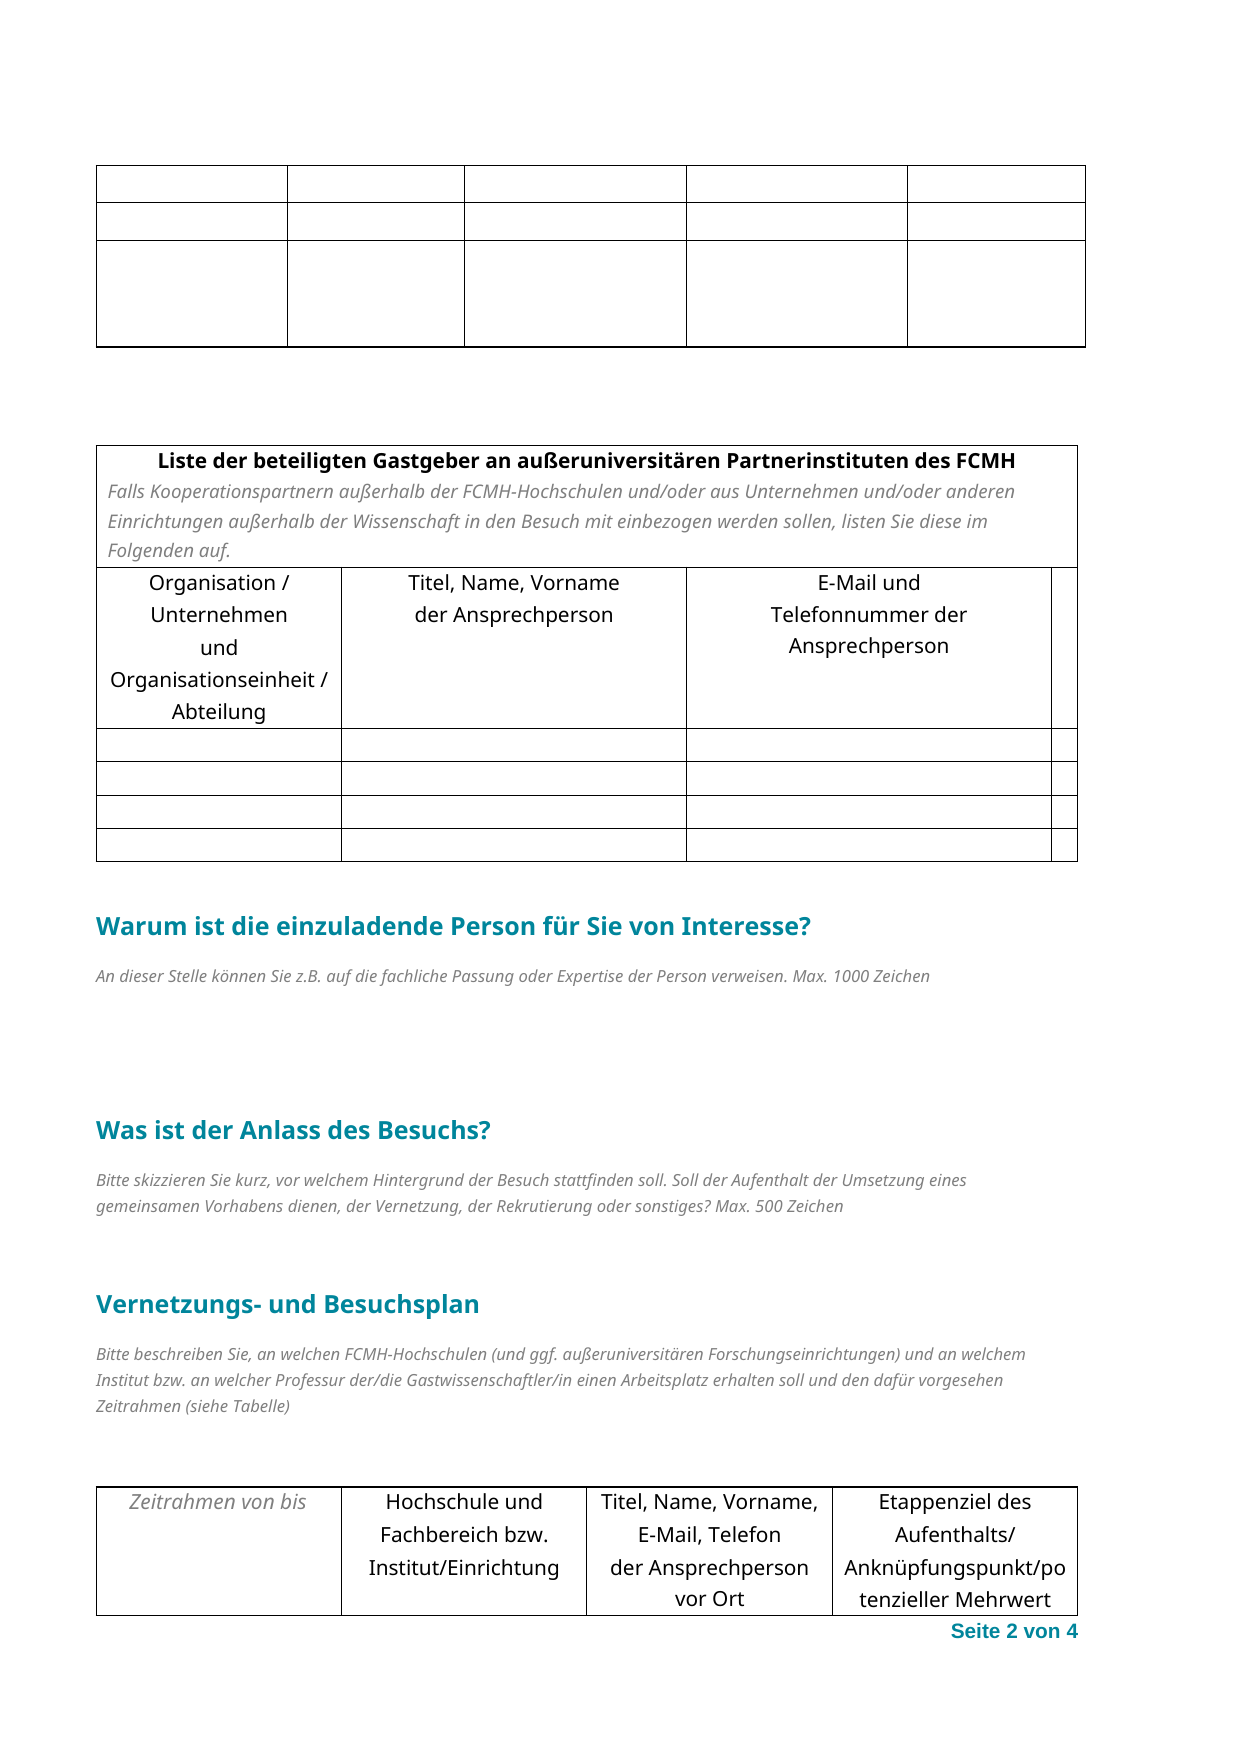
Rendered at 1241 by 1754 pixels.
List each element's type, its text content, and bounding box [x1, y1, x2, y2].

table_cell [288, 166, 464, 202]
table_cell [342, 762, 686, 794]
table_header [342, 1488, 586, 1615]
table_cell [97, 796, 341, 828]
table_cell [1052, 829, 1077, 861]
table_cell Organisation / Unternehmen und Organisationseinheit / Abteilung [97, 568, 341, 728]
table_cell [465, 166, 686, 202]
table_cell [687, 829, 1051, 861]
table_cell [465, 203, 686, 240]
table_cell [342, 829, 686, 861]
text Warum ist die einzuladende Person für Sie von Interesse? [96, 909, 1078, 943]
table_cell [97, 241, 287, 346]
table_cell [1052, 568, 1077, 728]
table_cell [1052, 796, 1077, 828]
table_header Liste der beteiligten Gastgeber an außeruniversitären Partnerinstituten des FCMH Falls Kooperationspartnern außerhalb der FCMH-Hochschulen und/oder aus Unternehmen und/oder anderen Einrichtungen außerhalb der Wissenschaft in den Besuch mit einbezogen werden sollen, listen Sie diese im Folgenden auf. [97, 446, 1077, 567]
table_cell [687, 241, 907, 346]
table_cell [687, 796, 1051, 828]
table_cell [288, 203, 464, 240]
table_cell [687, 203, 907, 240]
text An dieser Stelle können Sie z.B. auf die fachliche Passung oder Expertise der Person verweisen. Max. 1000 Zeichen [96, 965, 1078, 988]
table_cell [97, 829, 341, 861]
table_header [587, 1488, 832, 1615]
table_cell [908, 203, 1085, 240]
table_cell [97, 203, 287, 240]
table_cell [908, 241, 1085, 346]
table_cell [97, 166, 287, 202]
table_header Zeitrahmen von bis [97, 1488, 341, 1615]
table_cell [1052, 762, 1077, 794]
table_cell [97, 762, 341, 794]
table_cell [1052, 729, 1077, 761]
table_cell [687, 729, 1051, 761]
text Was ist der Anlass des Besuchs? [96, 1113, 1078, 1147]
table_cell Titel, Name, Vorname der Ansprechperson [342, 568, 686, 728]
text Bitte skizzieren Sie kurz, vor welchem Hintergrund der Besuch stattfinden soll. Soll der Aufenthalt der Umsetzung eines gemeinsamen Vorhabens dienen, der Vernetzung, der Rekrutierung oder sonstiges? Max. 500 Zeichen [96, 1168, 1078, 1217]
table_cell [908, 166, 1085, 202]
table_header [833, 1488, 1077, 1615]
table_cell [342, 729, 686, 761]
table_cell [687, 166, 907, 202]
table_cell [342, 796, 686, 828]
table_cell E-Mail und Telefonnummer der Ansprechperson [687, 568, 1051, 728]
table_cell [687, 762, 1051, 794]
text Vernetzungs- und Besuchsplan [96, 1287, 1078, 1321]
table_cell [97, 729, 341, 761]
table_cell [465, 241, 686, 346]
text Bitte beschreiben Sie, an welchen FCMH-Hochschulen (und ggf. außeruniversitären Forschungseinrichtungen) und an welchem Institut bzw. an welcher Professur der/die Gastwissenschaftler/in einen Arbeitsplatz erhalten soll und den dafür vorgesehen Zeitrahmen (siehe Tabelle) [96, 1342, 1078, 1417]
table_cell [288, 241, 464, 346]
